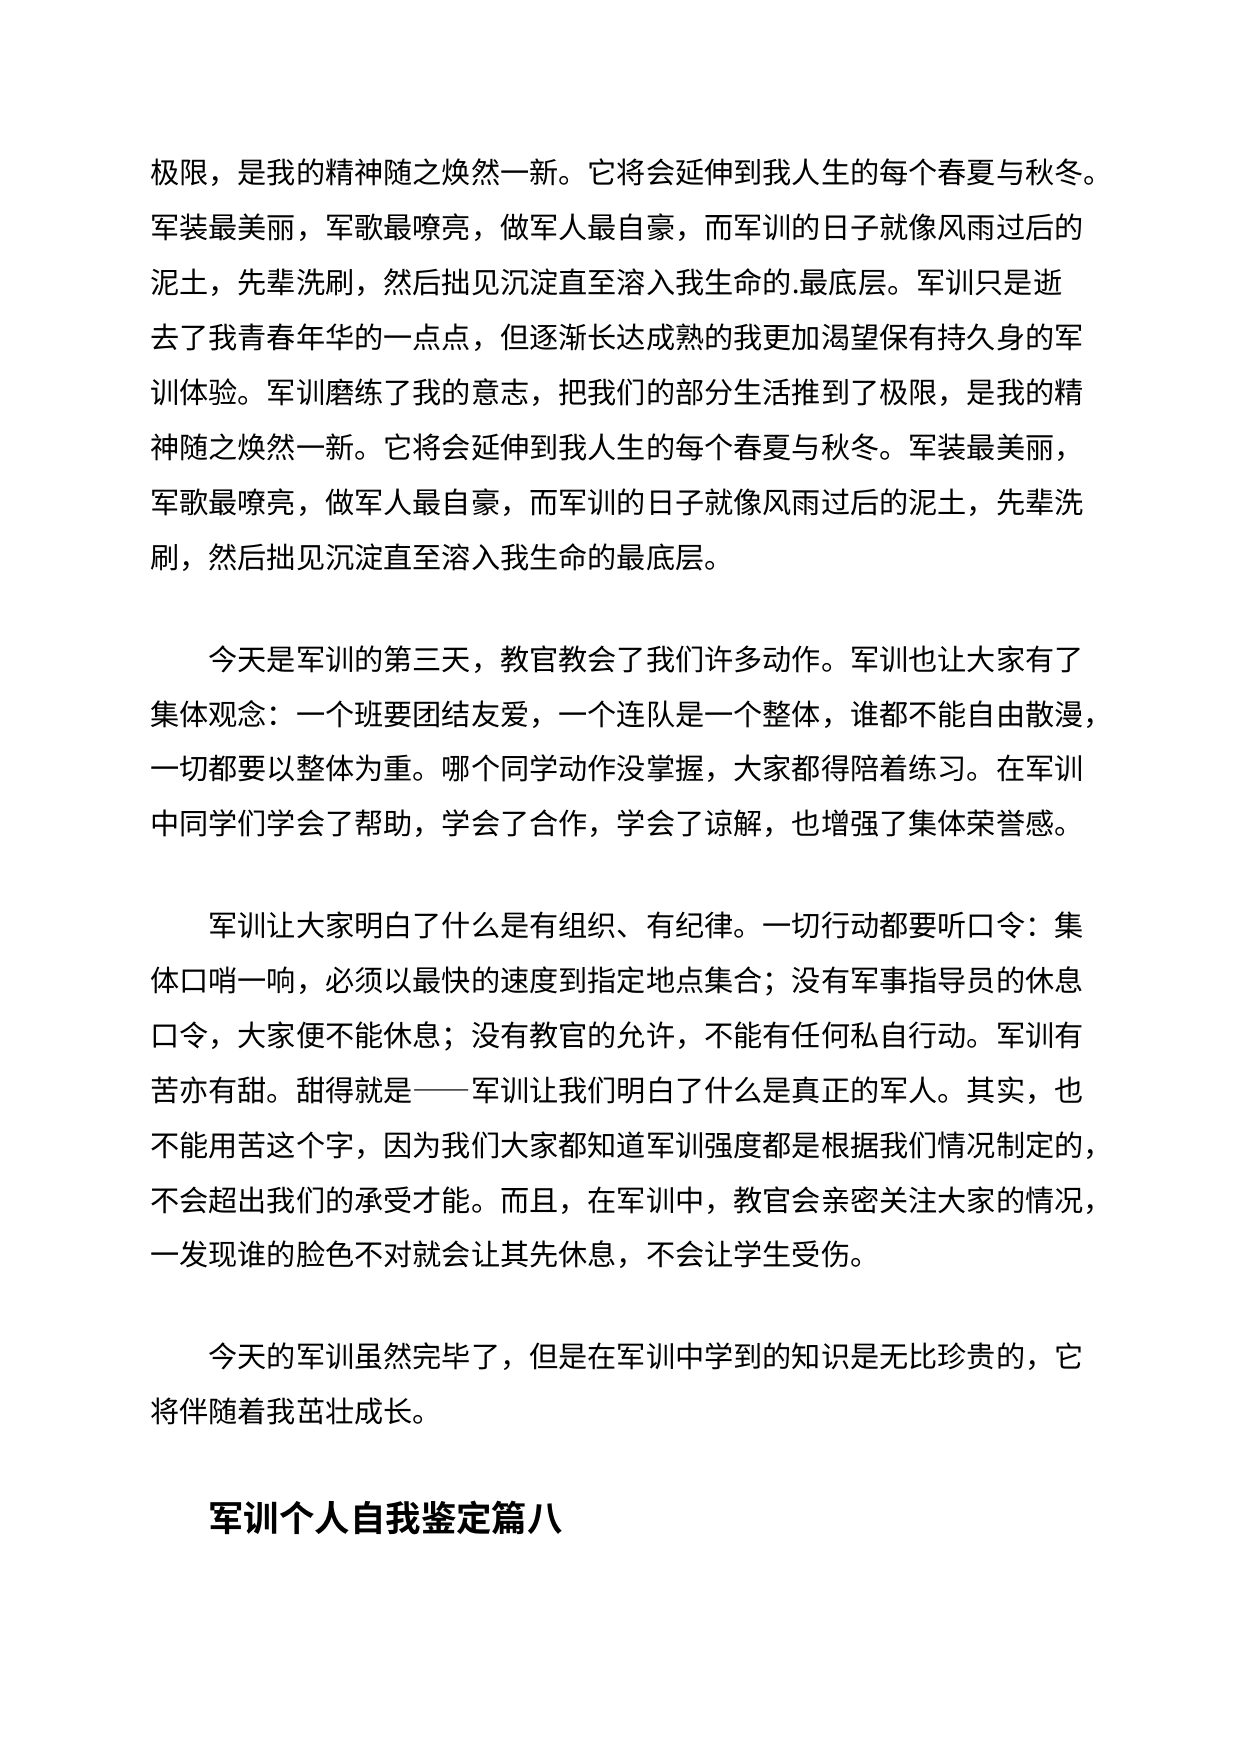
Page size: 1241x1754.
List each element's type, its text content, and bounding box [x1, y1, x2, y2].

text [150, 150, 1090, 577]
text 军训个人自我鉴定篇八 [150, 1490, 1090, 1542]
text 军训让大家明白了什么是有组织、有纪律。一切行动都要听口令：集体口哨一响，必须以最快的速度到指定地点集合；没有军事指导员的休息口令，大家便不能休息；没有教官的允许，不能有任何私自行动。军训有苦亦有甜。甜得就是——军训让我们明白了什么是真正的军人。其实，也不能用苦这个字，因为我们大家都知道军训强度都是根据我们情况制定的，不会超出我们的承受才能。而且，在军训中，教官会亲密关注大家的情况，一发现谁的脸色不对就会让其先休息，不会让学生受伤。 [150, 903, 1090, 1274]
text 今天的军训虽然完毕了，但是在军训中学到的知识是无比珍贵的，它将伴随着我茁壮成长。 [150, 1334, 1090, 1431]
text 今天是军训的第三天，教官教会了我们许多动作。军训也让大家有了集体观念：一个班要团结友爱，一个连队是一个整体，谁都不能自由散漫，一切都要以整体为重。哪个同学动作没掌握，大家都得陪着练习。在军训中同学们学会了帮助，学会了合作，学会了谅解，也增强了集体荣誉感。 [150, 636, 1090, 843]
